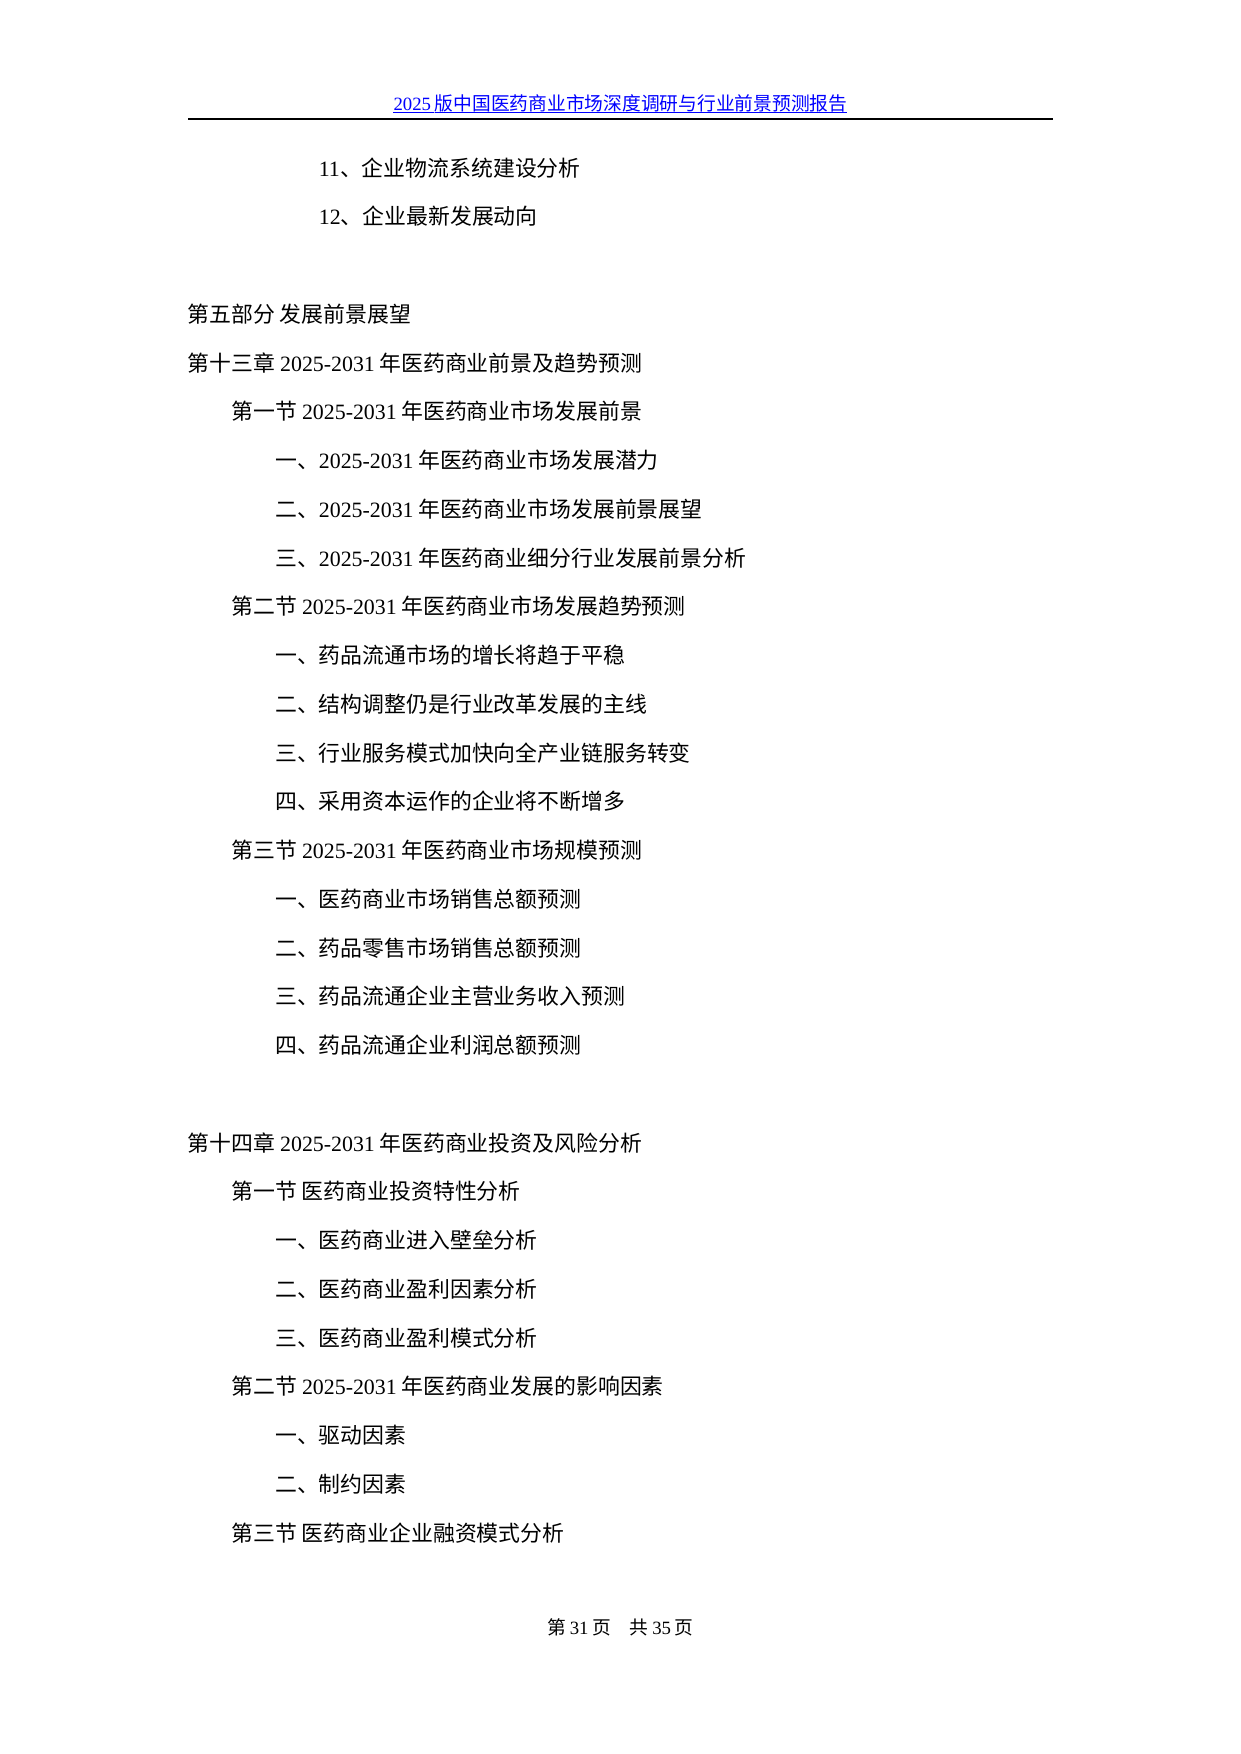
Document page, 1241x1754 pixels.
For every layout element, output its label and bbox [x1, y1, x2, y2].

text [187, 150, 1053, 1548]
